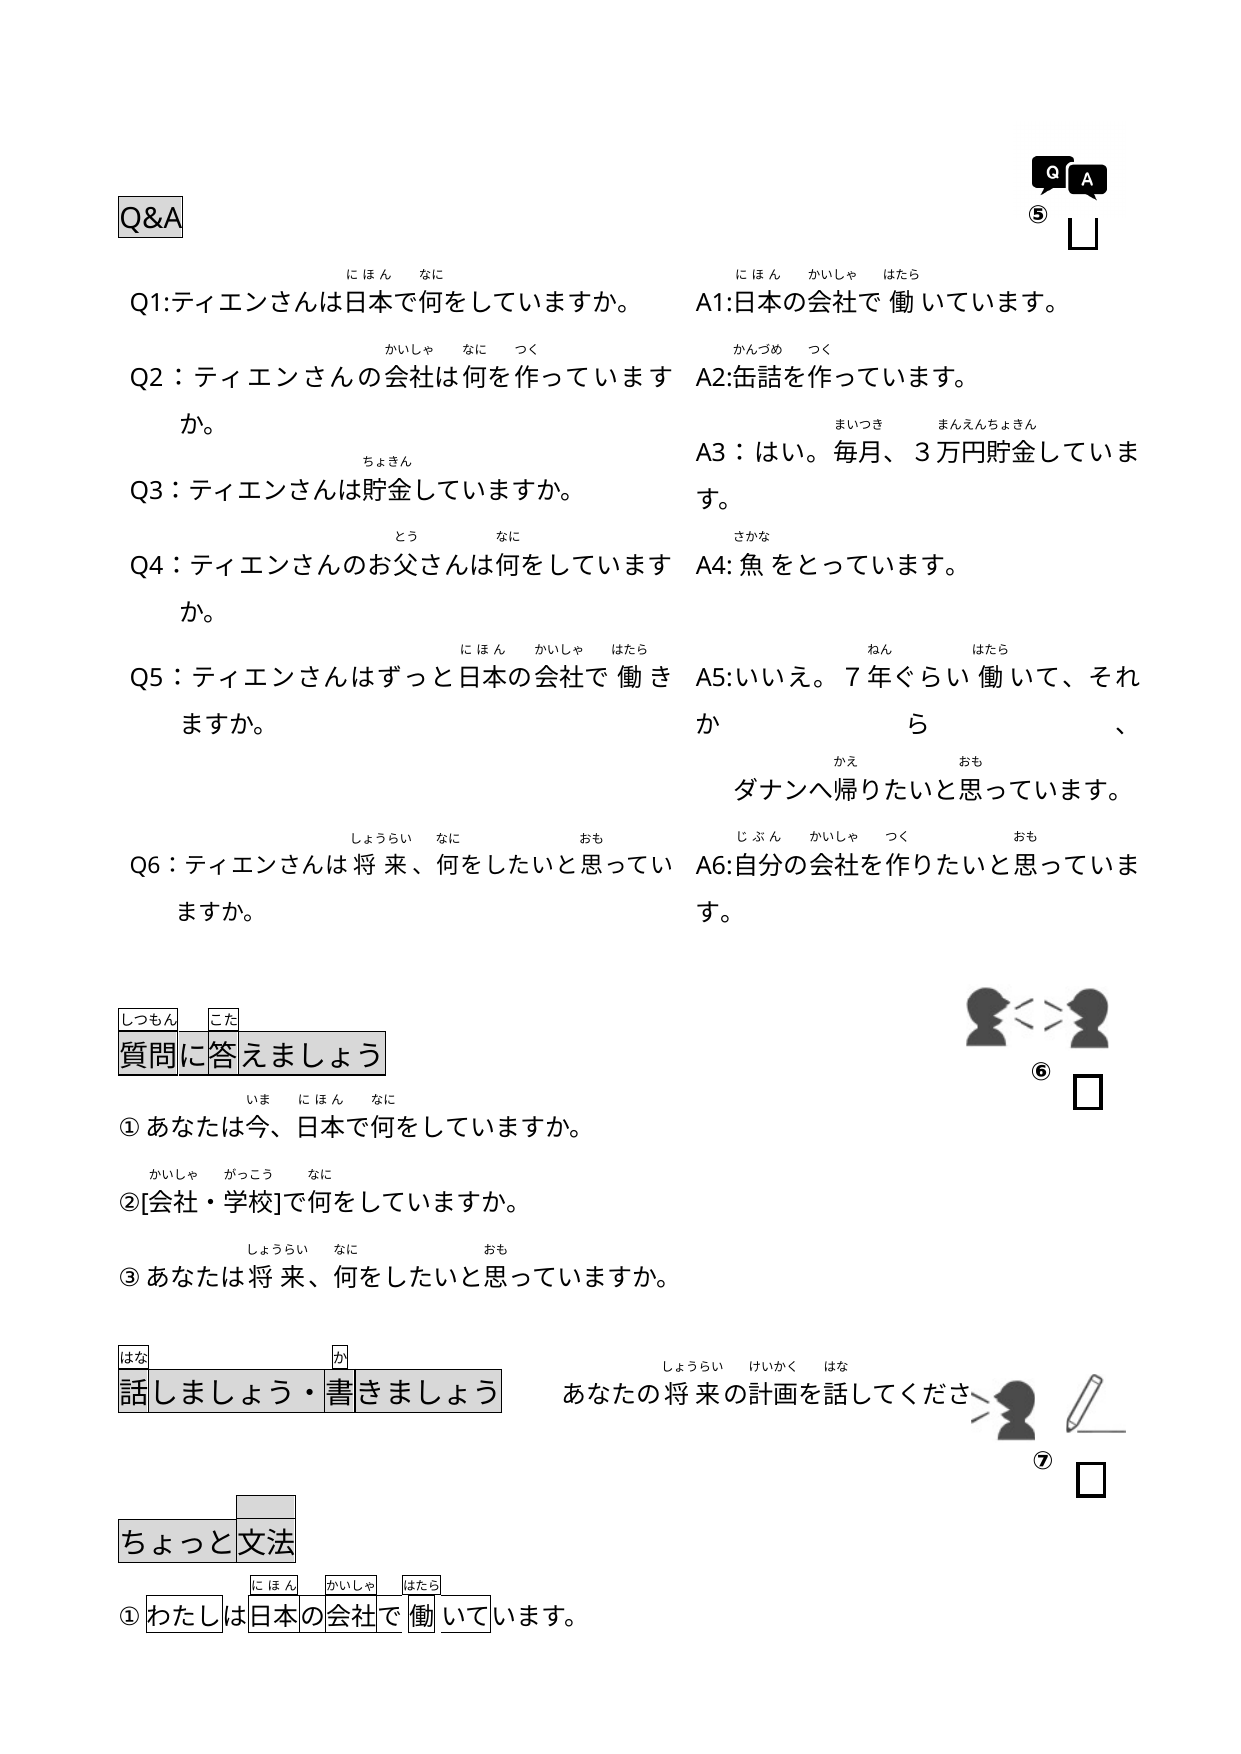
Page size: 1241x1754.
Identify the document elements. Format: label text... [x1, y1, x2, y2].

picture [966, 984, 1034, 1049]
text にえましょう [118, 1004, 1029, 1079]
text しましょう・きましょう あなたののをしてください。 [118, 1342, 1122, 1417]
table_cell Q5：ティエンさんはずっとのできますか。 [118, 629, 684, 817]
picture [1044, 986, 1109, 1051]
text ③あなたは、をしたいとっていますか。 [118, 1229, 1122, 1304]
text Q&A [118, 179, 1122, 254]
text ②[・]でをしていますか。 [118, 1154, 1122, 1229]
table_cell A5:いいえ。７ぐらいいて、それから、 ダナンへりたいとっています。 [684, 629, 1152, 817]
table_header Q1:ティエンさんはでをしていますか。 Q2：ティエンさんのはをっていますか。 Q3：ティエンさんはしていますか。 Q4：ティエンさんのおさんはをしていますか。 [118, 254, 684, 629]
text ①あなたは、でをしていますか。 [118, 1079, 1122, 1154]
picture [1066, 1374, 1126, 1434]
text ちょっと [118, 1492, 1122, 1567]
text ①わたしはのでいています。 [118, 1567, 1122, 1642]
table_header A1:のでいています。 A2:をっています。 A3：はい。、３しています。 A4:をとっています。 [684, 254, 1152, 629]
picture [1013, 121, 1126, 218]
table_cell Q6：ティエンさんは、をしたいとっていますか。 [118, 817, 684, 929]
picture [971, 1378, 1035, 1443]
table_cell A6:のをりたいとっています。 [684, 817, 1152, 929]
